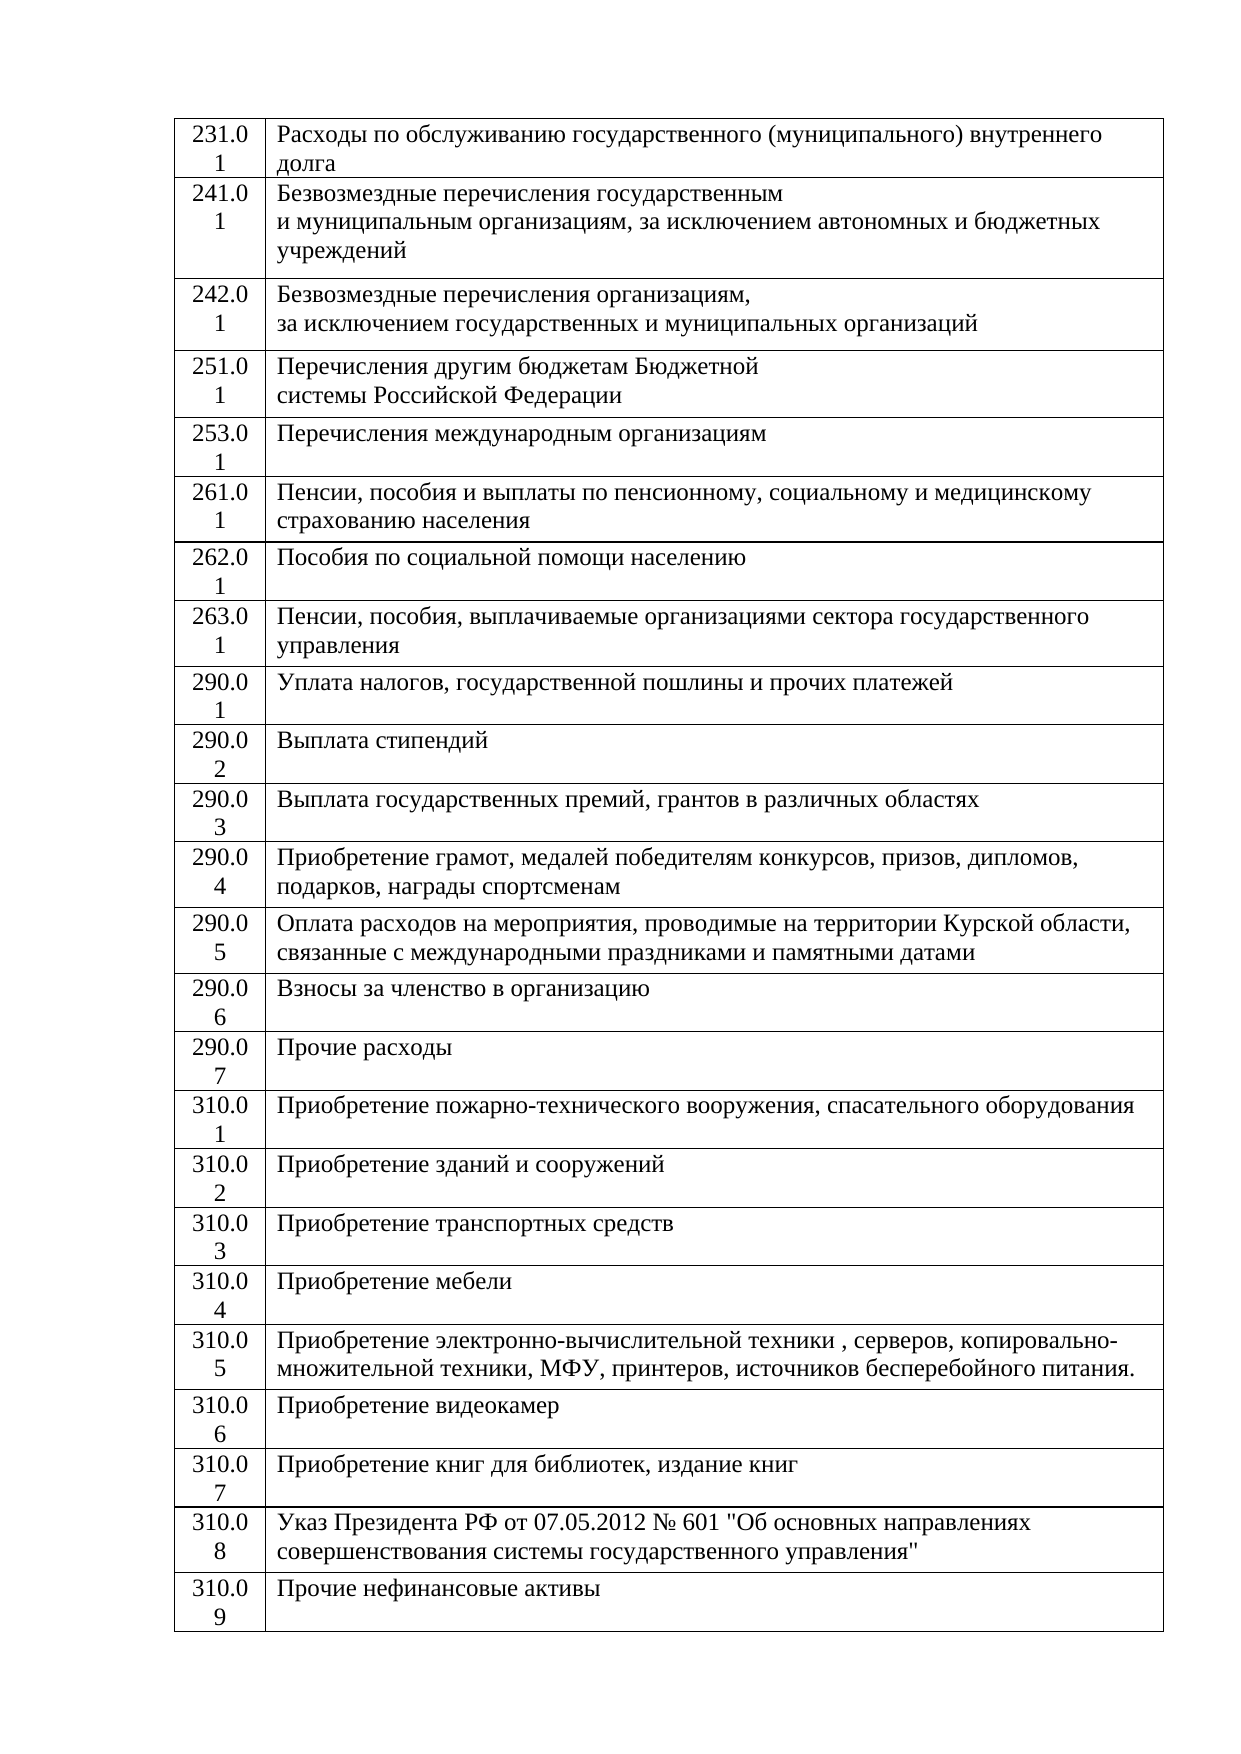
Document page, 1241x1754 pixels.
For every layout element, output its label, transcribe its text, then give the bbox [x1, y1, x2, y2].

table_cell 262.01 [175, 543, 265, 600]
table_cell 261.01 [175, 477, 265, 541]
table_cell Перечисления международным организациям [266, 418, 1163, 476]
table_cell 310.02 [175, 1149, 265, 1207]
table_cell 310.08 [175, 1508, 265, 1572]
table_cell Приобретение грамот, медалей победителям конкурсов, призов, дипломов, подарков, награды спортсменам [266, 842, 1163, 907]
table_cell Пособия по социальной помощи населению [266, 543, 1163, 600]
table_cell 263.01 [175, 601, 265, 666]
table_cell 310.06 [175, 1390, 265, 1448]
table_cell Выплата стипендий [266, 725, 1163, 783]
table_cell Прочие расходы [266, 1032, 1163, 1089]
table_cell 242.01 [175, 279, 265, 350]
table_cell Приобретение пожарно-технического вооружения, спасательного оборудования [266, 1091, 1163, 1148]
table_cell Взносы за членство в организацию [266, 974, 1163, 1031]
table_cell 310.04 [175, 1266, 265, 1324]
table_cell 290.06 [175, 974, 265, 1031]
table_cell 290.03 [175, 784, 265, 841]
table_cell Безвозмездные перечисления организациям, за исключением государственных и муниципальных организаций [266, 279, 1163, 350]
table_cell Выплата государственных премий, грантов в различных областях [266, 784, 1163, 841]
table_cell 290.02 [175, 725, 265, 783]
table_cell 253.01 [175, 418, 265, 476]
table_cell Указ Президента РФ от 07.05.2012 № 601 "Об основных направлениях совершенствования системы государственного управления" [266, 1508, 1163, 1572]
table_cell 290.05 [175, 908, 265, 972]
table_cell Приобретение транспортных средств [266, 1208, 1163, 1265]
table_cell 310.05 [175, 1325, 265, 1389]
table_cell 290.01 [175, 667, 265, 724]
table_cell Оплата расходов на мероприятия, проводимые на территории Курской области, связанные с международными праздниками и памятными датами [266, 908, 1163, 972]
table_cell Пенсии, пособия и выплаты по пенсионному, социальному и медицинскому страхованию населения [266, 477, 1163, 541]
table_cell 251.01 [175, 351, 265, 417]
table_cell 310.03 [175, 1208, 265, 1265]
table_cell Приобретение электронно-вычислительной техники , серверов, копировально- множительной техники, МФУ, принтеров, источников бесперебойного питания. [266, 1325, 1163, 1389]
table_cell Приобретение мебели [266, 1266, 1163, 1324]
table_cell 241.01 [175, 178, 265, 278]
table_cell 310.01 [175, 1091, 265, 1148]
table_cell Пенсии, пособия, выплачиваемые организациями сектора государственного управления [266, 601, 1163, 666]
table_cell Приобретение книг для библиотек, издание книг [266, 1449, 1163, 1506]
table_cell Уплата налогов, государственной пошлины и прочих платежей [266, 667, 1163, 724]
table_cell Перечисления другим бюджетам Бюджетной системы Российской Федерации [266, 351, 1163, 417]
table_cell 310.07 [175, 1449, 265, 1506]
table_cell Расходы по обслуживанию государственного (муниципального) внутреннего долга [266, 119, 1163, 177]
table_cell Приобретение видеокамер [266, 1390, 1163, 1448]
table_cell 310.09 [175, 1573, 265, 1631]
table_cell 290.07 [175, 1032, 265, 1089]
table_cell Прочие нефинансовые активы [266, 1573, 1163, 1631]
table_cell 231.01 [175, 119, 265, 177]
table_cell Безвозмездные перечисления государственным и муниципальным организациям, за исключением автономных и бюджетных учреждений [266, 178, 1163, 278]
table_cell Приобретение зданий и сооружений [266, 1149, 1163, 1207]
table_cell 290.04 [175, 842, 265, 907]
